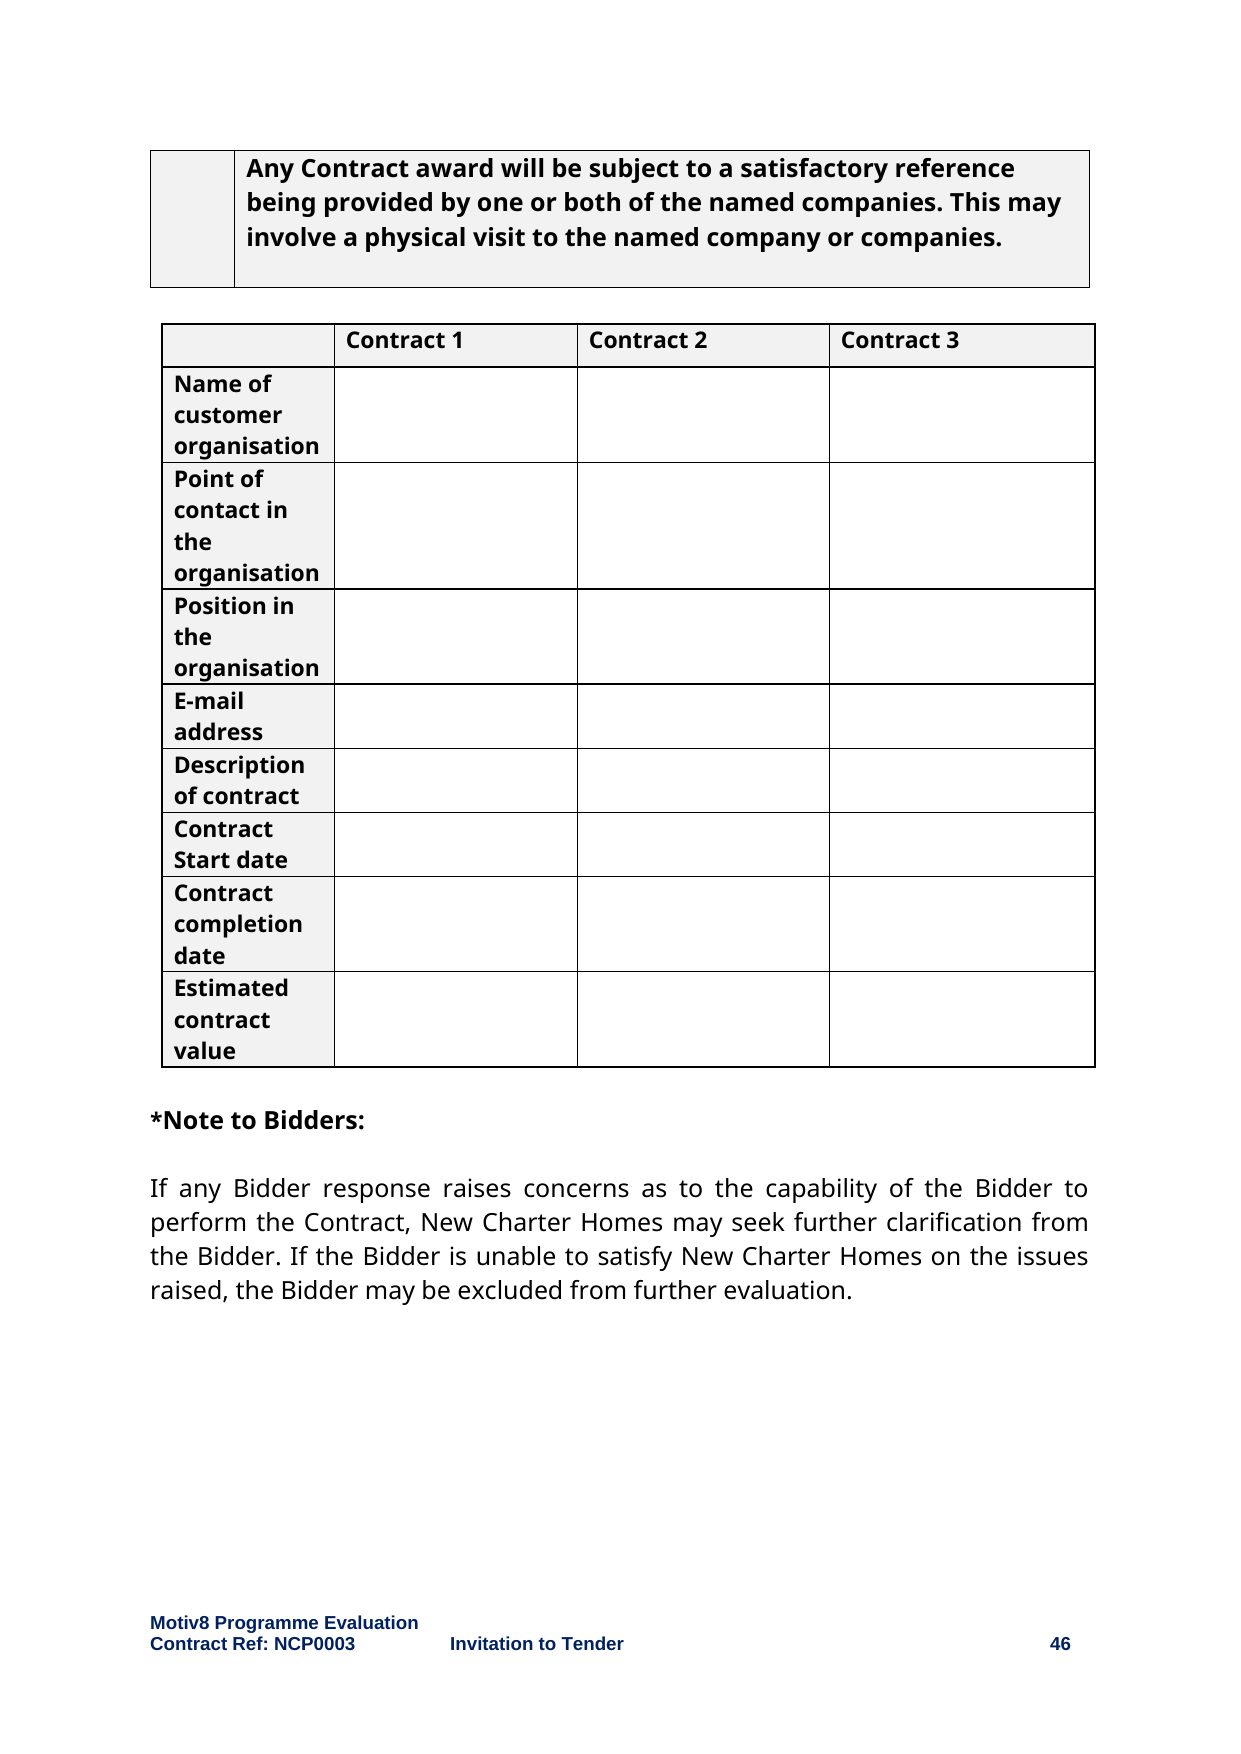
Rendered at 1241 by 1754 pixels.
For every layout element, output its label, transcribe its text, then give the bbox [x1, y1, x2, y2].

table_cell [578, 877, 829, 971]
table_cell Estimated contract value [163, 972, 334, 1066]
table_cell [335, 590, 577, 683]
table_header Contract 3 [830, 325, 1094, 366]
table_cell [335, 749, 577, 811]
table_cell [578, 463, 829, 588]
table_cell [578, 368, 829, 461]
table_cell Contract Start date [163, 813, 334, 876]
table_cell [578, 685, 829, 747]
table_cell [578, 972, 829, 1066]
table_cell [830, 813, 1094, 876]
table_cell Point of contact in the organisation [163, 463, 334, 588]
table_cell [335, 463, 577, 588]
table_cell [830, 877, 1094, 971]
text If any Bidder response raises concerns as to the capability of the Bidder to perform the Contract, New Charter Homes may seek further clarification from the Bidder. If the Bidder is unable to satisfy New Charter Homes on the issues raised, the Bidder may be excluded from further evaluation. [150, 1170, 1090, 1307]
table_cell [335, 368, 577, 461]
table_cell [578, 813, 829, 876]
table_cell Position in the organisation [163, 590, 334, 683]
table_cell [235, 151, 1089, 287]
table_cell [335, 685, 577, 747]
table_header Contract 1 [335, 325, 577, 366]
table_cell [335, 877, 577, 971]
table_cell [830, 972, 1094, 1066]
table_cell Name of customer organisation [163, 368, 334, 461]
table_header Contract 2 [578, 325, 829, 366]
table_header [163, 325, 334, 366]
table_cell [830, 368, 1094, 461]
table_cell [335, 813, 577, 876]
table_cell [578, 749, 829, 811]
table_cell [830, 685, 1094, 747]
table_cell [830, 749, 1094, 811]
table_cell Description of contract [163, 749, 334, 811]
table_cell [335, 972, 577, 1066]
table_cell E-mail address [163, 685, 334, 747]
table_cell Contract completion date [163, 877, 334, 971]
table_cell [578, 590, 829, 683]
table_cell [830, 590, 1094, 683]
text *Note to Bidders: [150, 1102, 1090, 1136]
table_cell [830, 463, 1094, 588]
table_cell 0.17 [151, 151, 234, 287]
